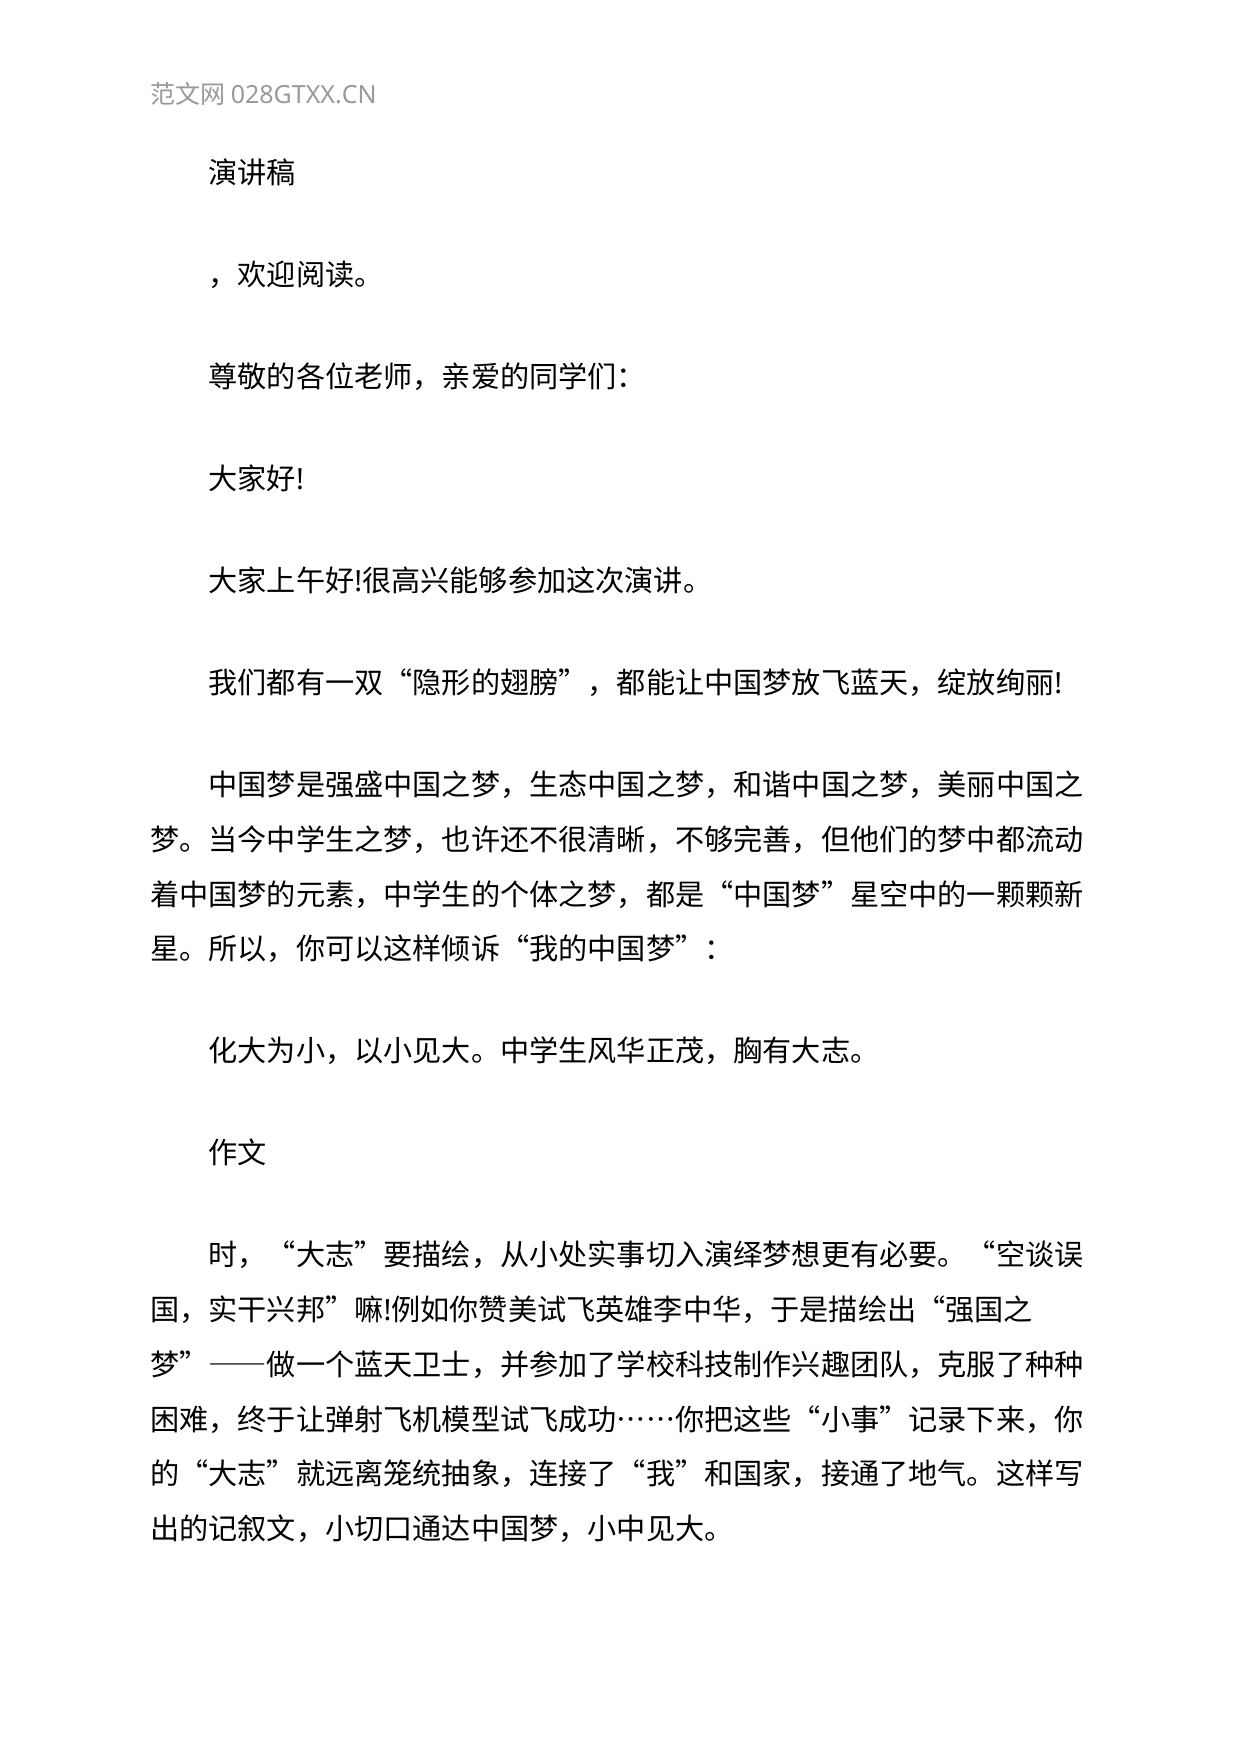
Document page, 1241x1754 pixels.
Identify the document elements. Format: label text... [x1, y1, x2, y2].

text 尊敬的各位老师，亲爱的同学们： [150, 353, 1090, 396]
text 大家好! [150, 455, 1090, 498]
text 中国梦是强盛中国之梦，生态中国之梦，和谐中国之梦，美丽中国之梦。当今中学生之梦，也许还不很清晰，不够完善，但他们的梦中都流动着中国梦的元素，中学生的个体之梦，都是“中国梦”星空中的一颗颗新星。所以，你可以这样倾诉“我的中国梦”： [150, 761, 1090, 968]
text 大家上午好!很高兴能够参加这次演讲。 [150, 557, 1090, 600]
text ，欢迎阅读。 [150, 252, 1090, 294]
text 化大为小，以小见大。中学生风华正茂，胸有大志。 [150, 1028, 1090, 1070]
text 我们都有一双“隐形的翅膀”，都能让中国梦放飞蓝天，绽放绚丽! [150, 659, 1090, 702]
text 时，“大志”要描绘，从小处实事切入演绎梦想更有必要。“空谈误国，实干兴邦”嘛!例如你赞美试飞英雄李中华，于是描绘出“强国之梦”——做一个蓝天卫士，并参加了学校科技制作兴趣团队，克服了种种困难，终于让弹射飞机模型试飞成功……你把这些“小事”记录下来，你的“大志”就远离笼统抽象，连接了“我”和国家，接通了地气。这样写出的记叙文，小切口通达中国梦，小中见大。 [150, 1231, 1090, 1548]
text 作文 [150, 1129, 1090, 1172]
text 演讲稿 [150, 150, 1090, 192]
